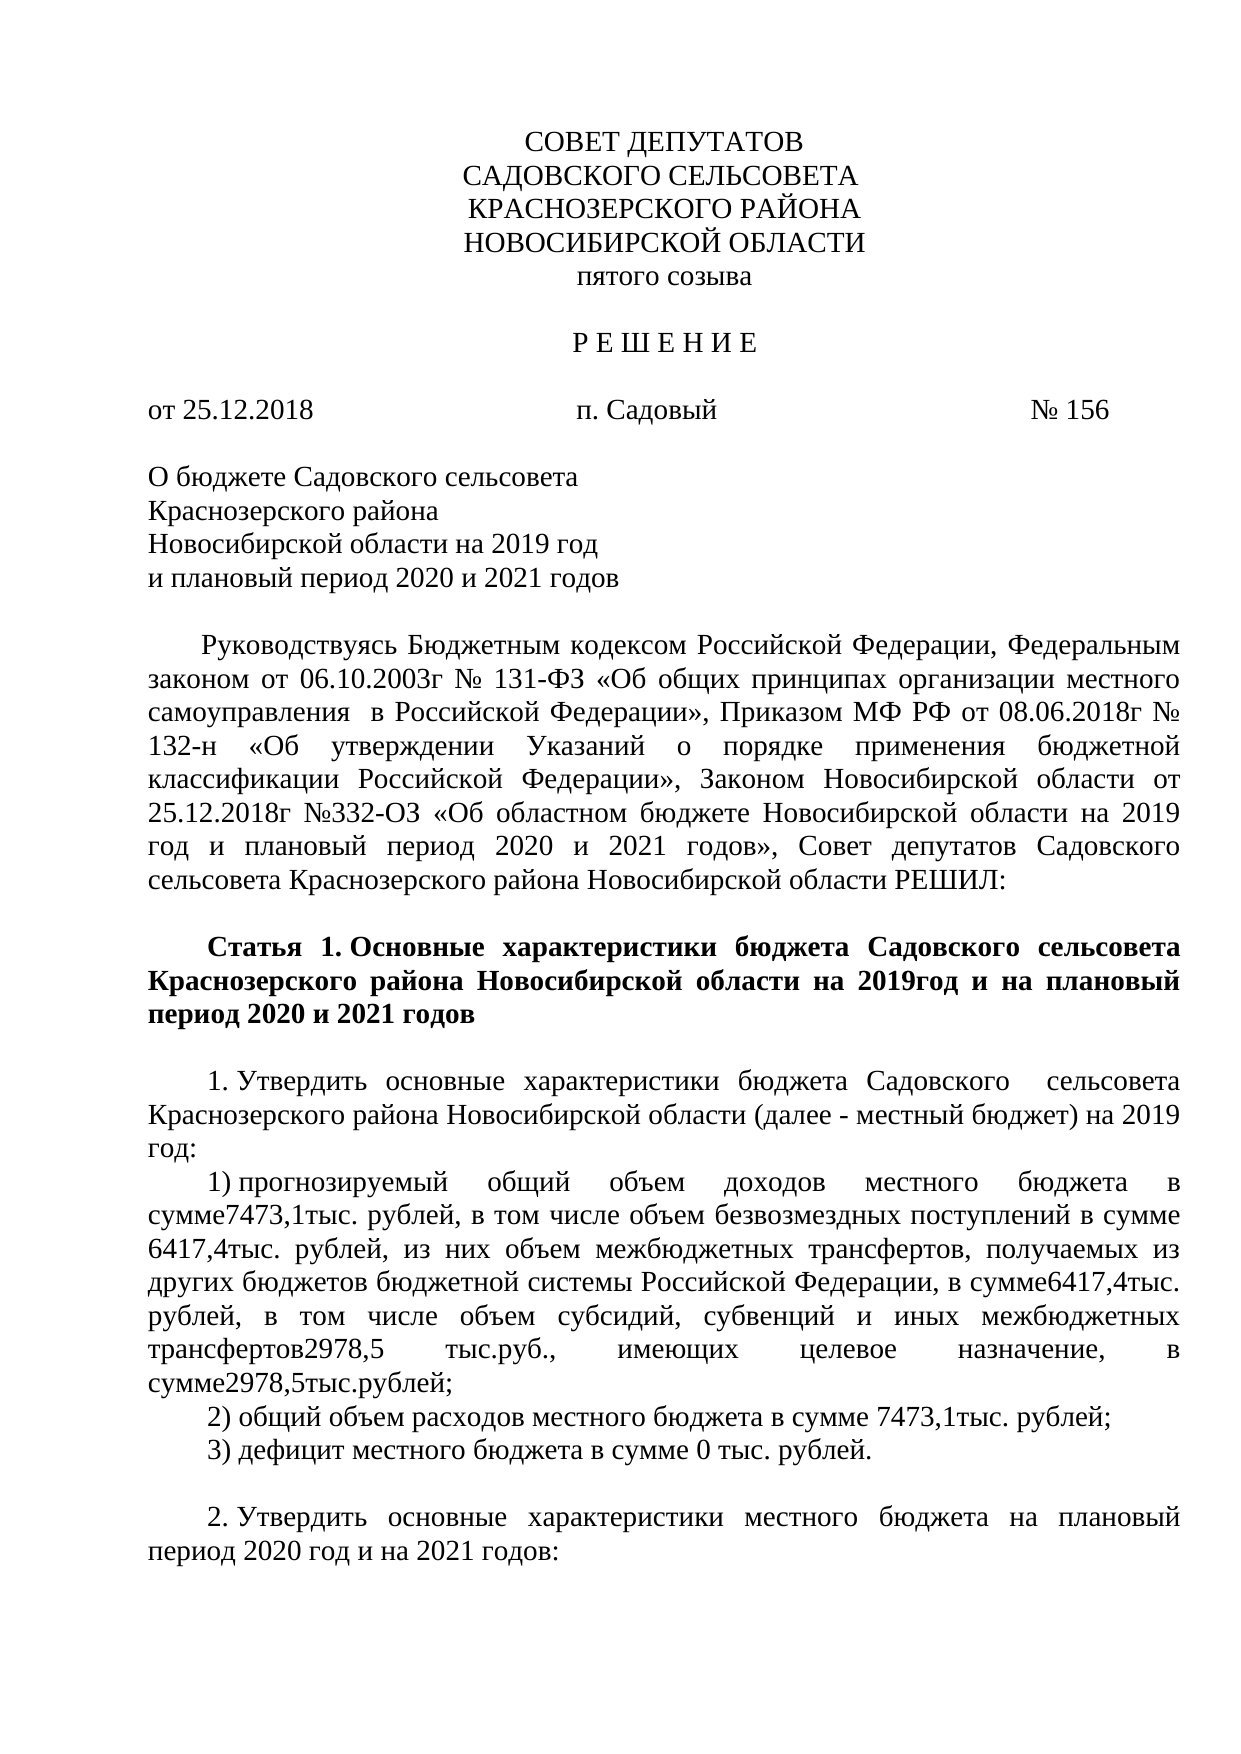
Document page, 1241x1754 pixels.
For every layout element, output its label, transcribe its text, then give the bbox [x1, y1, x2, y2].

text КРАСНОЗЕРСКОГО РАЙОНА [148, 191, 1181, 225]
text Краснозерского района [148, 493, 1181, 527]
text пятого созыва [148, 258, 1181, 292]
text О бюджете Садовского сельсовета [148, 459, 1181, 493]
text СОВЕТ ДЕПУТАТОВ [89, 124, 1181, 158]
text и плановый период 2020 и 2021 годов [148, 560, 1181, 594]
text Р Е Ш Е Н И Е [148, 325, 1181, 359]
text 2) общий объем расходов местного бюджета в сумме 7473,1тыс. рублей; [148, 1399, 1181, 1432]
text Статья 1. Основные характеристики бюджета Садовского сельсовета Краснозерского района Новосибирской области на 2019год и на плановый период 2020 и 2021 годов [148, 929, 1181, 1030]
text от 25.12.2018 п. Садовый № 156 [148, 392, 1181, 426]
text 1) прогнозируемый общий объем доходов местного бюджета в сумме7473,1тыс. рублей, в том числе объем безвозмездных поступлений в сумме 6417,4тыс. рублей, из них объем межбюджетных трансфертов, получаемых из других бюджетов бюджетной системы Российской Федерации, в сумме6417,4тыс. рублей, в том числе объем субсидий, субвенций и иных межбюджетных трансфертов2978,5 тыс.руб., имеющих целевое назначение, в сумме2978,5тыс.рублей; [148, 1164, 1181, 1399]
text Руководствуясь Бюджетным кодексом Российской Федерации, Федеральным законом от 06.10.2003г № 131-ФЗ «Об общих принципах организации местного самоуправления в Российской Федерации», Приказом МФ РФ от 08.06.2018г № 132-н «Об утверждении Указаний о порядке применения бюджетной классификации Российской Федерации», Законом Новосибирской области от 25.12.2018г №332-ОЗ «Об областном бюджете Новосибирской области на 2019 год и плановый период 2020 и 2021 годов», Совет депутатов Садовского сельсовета Краснозерского района Новосибирской области РЕШИЛ: [148, 627, 1181, 896]
text САДОВСКОГО СЕЛЬСОВЕТА [89, 158, 1181, 191]
text 3) дефицит местного бюджета в сумме 0 тыс. рублей. [148, 1432, 1181, 1466]
text Новосибирской области на 2019 год [148, 527, 1181, 560]
text 1. Утвердить основные характеристики бюджета Садовского сельсовета Краснозерского района Новосибирской области (далее - местный бюджет) на 2019 год: [148, 1063, 1181, 1164]
text 2. Утвердить основные характеристики местного бюджета на плановый период 2020 год и на 2021 годов: [148, 1499, 1181, 1566]
text НОВОСИБИРСКОЙ ОБЛАСТИ [148, 225, 1181, 258]
